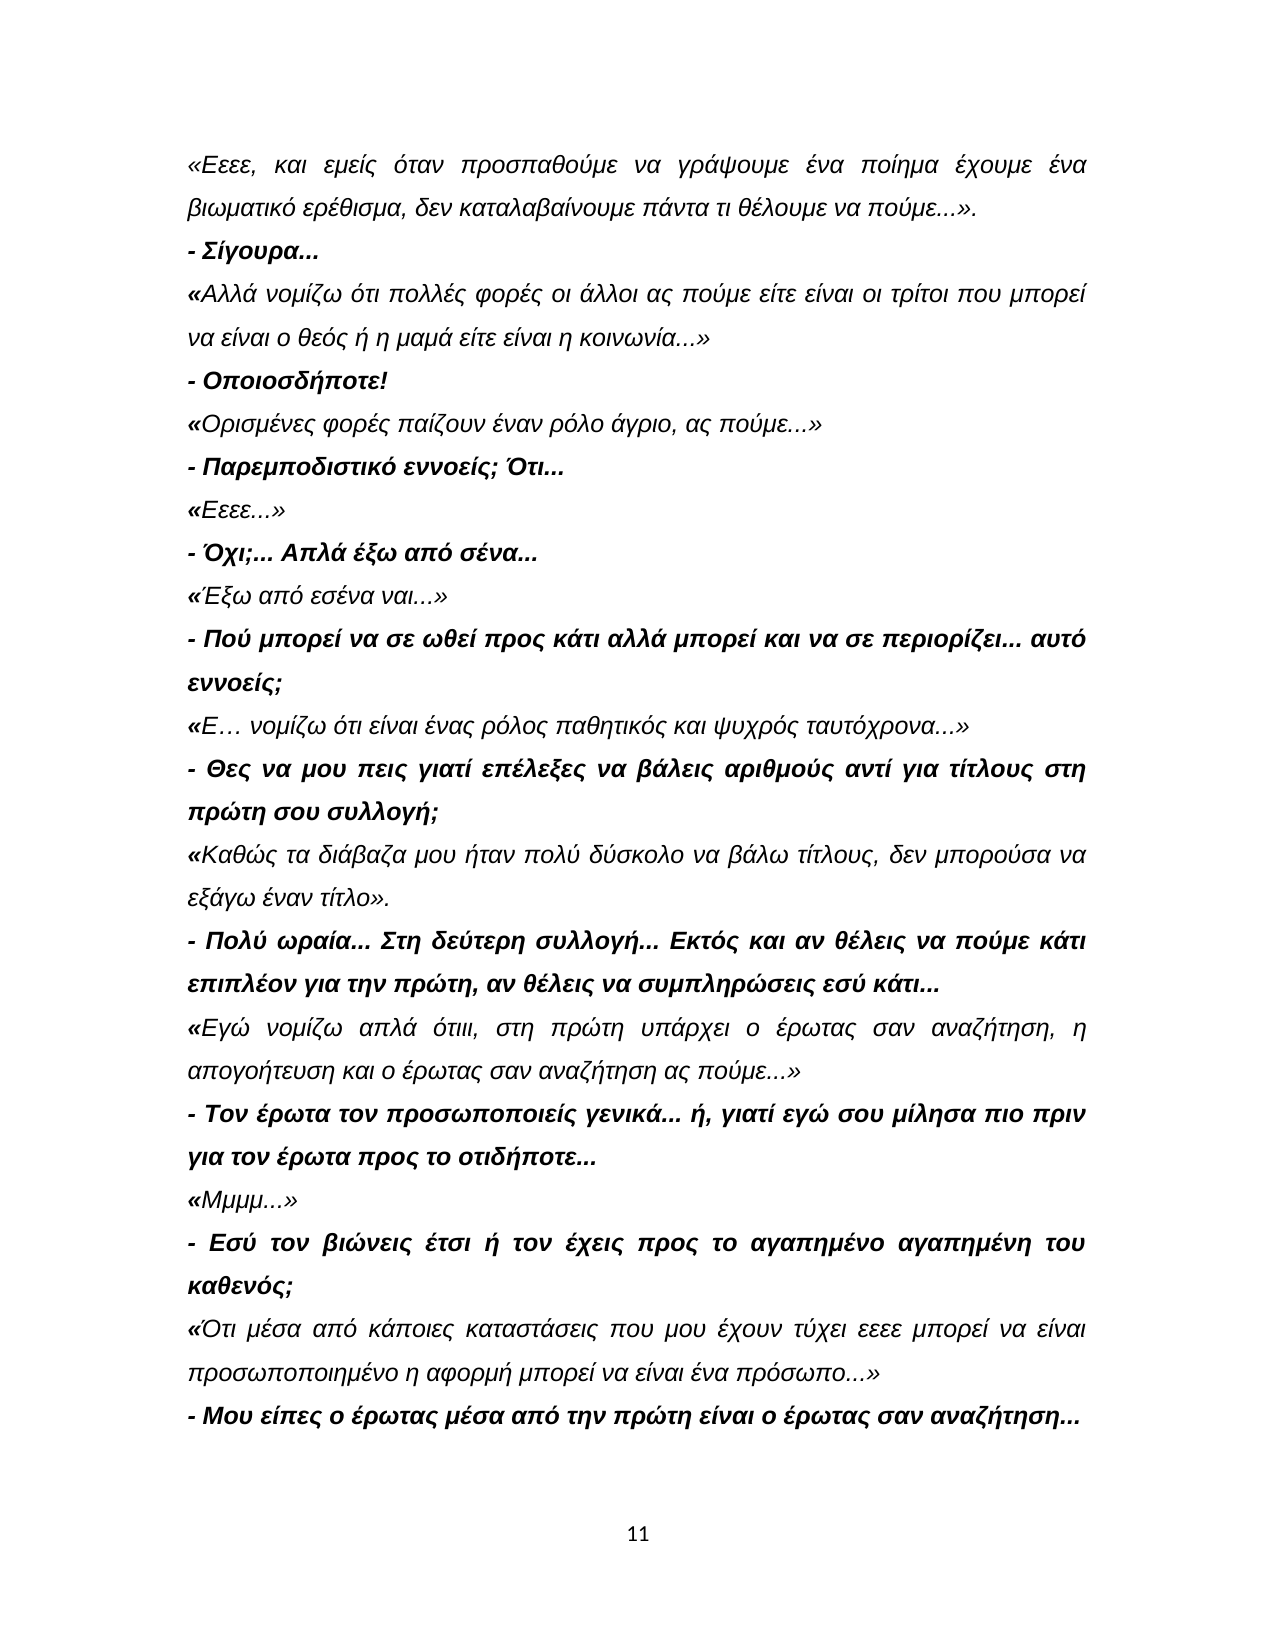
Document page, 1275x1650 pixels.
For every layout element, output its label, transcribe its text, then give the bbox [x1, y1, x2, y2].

text - Οποιοσδήποτε! [187, 366, 1088, 394]
text - Παρεμποδιστικό εννοείς; Ότι... [187, 452, 1088, 481]
text «Ε… νομίζω ότι είναι ένας ρόλος παθητικός και ψυχρός ταυτόχρονα...» [187, 711, 1088, 739]
text - Πού μπορεί να σε ωθεί προς κάτι αλλά μπορεί και να σε περιορίζει... αυτό εννοείς; [187, 624, 1088, 696]
text «Εεεε...» [187, 495, 1088, 524]
text «Εγώ νομίζω απλά ότιιι, στη πρώτη υπάρχει ο έρωτας σαν αναζήτηση, η απογοήτευση και ο έρωτας σαν αναζήτηση ας πούμε...» [187, 1012, 1088, 1084]
text - Σίγουρα... [187, 236, 1088, 265]
text «Αλλά νομίζω ότι πολλές φορές οι άλλοι ας πούμε είτε είναι οι τρίτοι που μπορεί να είναι ο θεός ή η μαμά είτε είναι η κοινωνία...» [187, 279, 1088, 351]
text - Όχι;... Απλά έξω από σένα... [187, 538, 1088, 567]
text - Θες να μου πεις γιατί επέλεξες να βάλεις αριθμούς αντί για τίτλους στη πρώτη σου συλλογή; [187, 754, 1088, 826]
text «Εεεε, και εμείς όταν προσπαθούμε να γράψουμε ένα ποίημα έχουμε ένα βιωματικό ερέθισμα, δεν καταλαβαίνουμε πάντα τι θέλουμε να πούμε...». [187, 150, 1088, 222]
text «Μμμμ...» [187, 1185, 1088, 1214]
text «Ορισμένες φορές παίζουν έναν ρόλο άγριο, ας πούμε...» [187, 409, 1088, 437]
text - Εσύ τον βιώνεις έτσι ή τον έχεις προς το αγαπημένο αγαπημένη του καθενός; [187, 1228, 1088, 1300]
text - Πολύ ωραία... Στη δεύτερη συλλογή... Εκτός και αν θέλεις να πούμε κάτι επιπλέον για την πρώτη, αν θέλεις να συμπληρώσεις εσύ κάτι... [187, 926, 1088, 998]
text - Μου είπες ο έρωτας μέσα από την πρώτη είναι ο έρωτας σαν αναζήτηση... [187, 1401, 1088, 1429]
text «Ότι μέσα από κάποιες καταστάσεις που μου έχουν τύχει εεεε μπορεί να είναι προσωποποιημένο η αφορμή μπορεί να είναι ένα πρόσωπο...» [187, 1314, 1088, 1386]
text «Έξω από εσένα ναι...» [187, 581, 1088, 610]
text «Καθώς τα διάβαζα μου ήταν πολύ δύσκολο να βάλω τίτλους, δεν μπορούσα να εξάγω έναν τίτλο». [187, 840, 1088, 912]
text - Τον έρωτα τον προσωποποιείς γενικά... ή, γιατί εγώ σου μίλησα πιο πριν για τον έρωτα προς το οτιδήποτε... [187, 1099, 1088, 1171]
